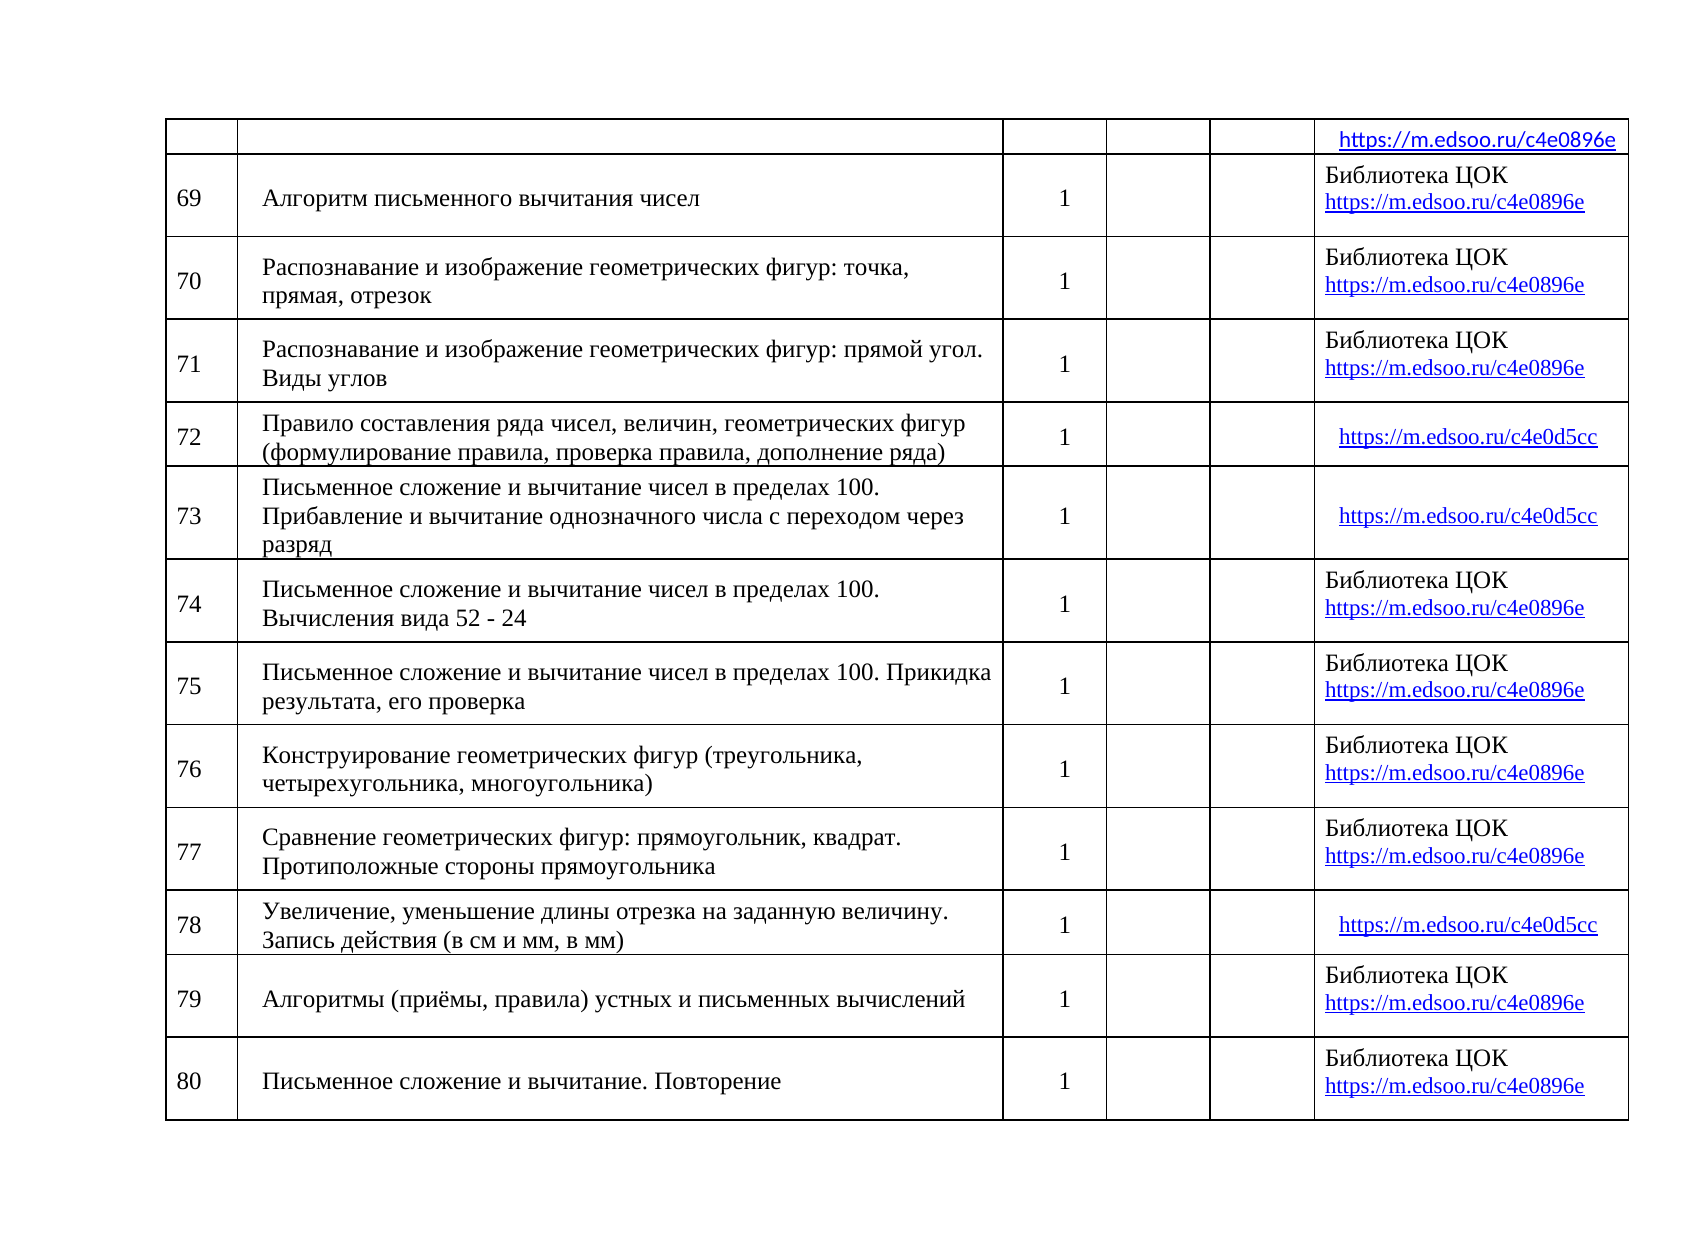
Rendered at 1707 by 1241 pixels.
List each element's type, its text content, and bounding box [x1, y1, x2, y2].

table_cell [1211, 1038, 1314, 1119]
table_cell Правило составления ряда чисел, величин, геометрических фигур (формулирование правила, проверка правила, дополнение ряда) [238, 403, 1002, 465]
table_cell 1 [1004, 808, 1106, 889]
table_cell [1211, 403, 1314, 465]
table_cell Библиотека ЦОК https://m.edsoo.ru/c4e0896e [1315, 643, 1628, 724]
table_cell 1 [1004, 1038, 1106, 1119]
table_cell Библиотека ЦОК https://m.edsoo.ru/c4e0896e [1315, 320, 1628, 401]
table_cell 68 [167, 120, 237, 153]
table_cell 1 [1004, 955, 1106, 1036]
table_cell Распознавание и изображение геометрических фигур: точка, прямая, отрезок [238, 237, 1002, 318]
table_cell [1107, 155, 1209, 236]
table_cell 78 [167, 891, 237, 953]
table_cell [1107, 955, 1209, 1036]
table_cell [1107, 403, 1209, 465]
table_cell 1 [1004, 403, 1106, 465]
table_cell [1211, 891, 1314, 953]
table_cell Письменное сложение и вычитание чисел в пределах 100. Вычисления вида 52 - 24 [238, 560, 1002, 641]
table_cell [1315, 1038, 1628, 1119]
table_cell [1211, 643, 1314, 724]
table_cell [1107, 808, 1209, 889]
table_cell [1315, 120, 1628, 153]
table_cell Библиотека ЦОК https://m.edsoo.ru/c4e0896e [1315, 725, 1628, 806]
table_cell Письменное сложение и вычитание чисел в пределах 100. Прикидка результата, его проверка [238, 643, 1002, 724]
table_cell [1107, 725, 1209, 806]
table_cell 72 [167, 403, 237, 465]
table_cell Библиотека ЦОК https://m.edsoo.ru/c4e0896e [1315, 237, 1628, 318]
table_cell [1315, 955, 1628, 1036]
table_cell [1211, 808, 1314, 889]
table_cell Библиотека ЦОК https://m.edsoo.ru/c4e0896e [1315, 560, 1628, 641]
table_cell 1 [1004, 725, 1106, 806]
table_cell 1 [1004, 467, 1106, 558]
table_cell [1107, 120, 1209, 153]
table_cell [1107, 891, 1209, 953]
table_cell Конструирование геометрических фигур (треугольника, четырехугольника, многоугольника) [238, 725, 1002, 806]
table_cell [1211, 467, 1314, 558]
table_cell 71 [167, 320, 237, 401]
table_cell Увеличение, уменьшение длины отрезка на заданную величину. Запись действия (в см и мм, в мм) [238, 891, 1002, 953]
table_cell [1107, 467, 1209, 558]
table_cell [1211, 725, 1314, 806]
table_cell 79 [167, 955, 237, 1036]
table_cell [1315, 155, 1628, 236]
table_cell [1211, 120, 1314, 153]
table_cell 80 [167, 1038, 237, 1119]
table_cell 1 [1004, 891, 1106, 953]
table_cell Библиотека ЦОК https://m.edsoo.ru/c4e0896e [1315, 808, 1628, 889]
table_cell https://m.edsoo.ru/c4e0d5cc [1315, 891, 1628, 953]
table_cell 74 [167, 560, 237, 641]
table_cell 69 [167, 155, 237, 236]
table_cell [238, 120, 1002, 153]
table_cell [1211, 320, 1314, 401]
table_cell https://m.edsoo.ru/c4e0d5cc [1315, 403, 1628, 465]
table_cell [1107, 560, 1209, 641]
table_cell 1 [1004, 320, 1106, 401]
table_cell [1211, 955, 1314, 1036]
table_cell 1 [1004, 237, 1106, 318]
table_cell 70 [167, 237, 237, 318]
table_cell 77 [167, 808, 237, 889]
table_cell Алгоритм письменного вычитания чисел [238, 155, 1002, 236]
table_cell Распознавание и изображение геометрических фигур: прямой угол. Виды углов [238, 320, 1002, 401]
table_cell [1107, 643, 1209, 724]
table_cell 1 [1004, 155, 1106, 236]
table_cell https://m.edsoo.ru/c4e0d5cc [1315, 467, 1628, 558]
table_cell 76 [167, 725, 237, 806]
table_cell [1107, 320, 1209, 401]
table_cell 75 [167, 643, 237, 724]
table_cell [1107, 1038, 1209, 1119]
table_cell 1 [1004, 643, 1106, 724]
table_cell [1107, 237, 1209, 318]
table_cell Сравнение геометрических фигур: прямоугольник, квадрат. Протиположные стороны прямоугольника [238, 808, 1002, 889]
table_cell 1 [1004, 560, 1106, 641]
table_cell 1 [1004, 120, 1106, 153]
table_cell [1211, 560, 1314, 641]
table_cell [1211, 237, 1314, 318]
table_cell Письменное сложение и вычитание чисел в пределах 100. Прибавление и вычитание однозначного числа с переходом через разряд [238, 467, 1002, 558]
table_cell Письменное сложение и вычитание. Повторение [238, 1038, 1002, 1119]
table_cell [1211, 155, 1314, 236]
table_cell 73 [167, 467, 237, 558]
table_cell Алгоритмы (приёмы, правила) устных и письменных вычислений [238, 955, 1002, 1036]
